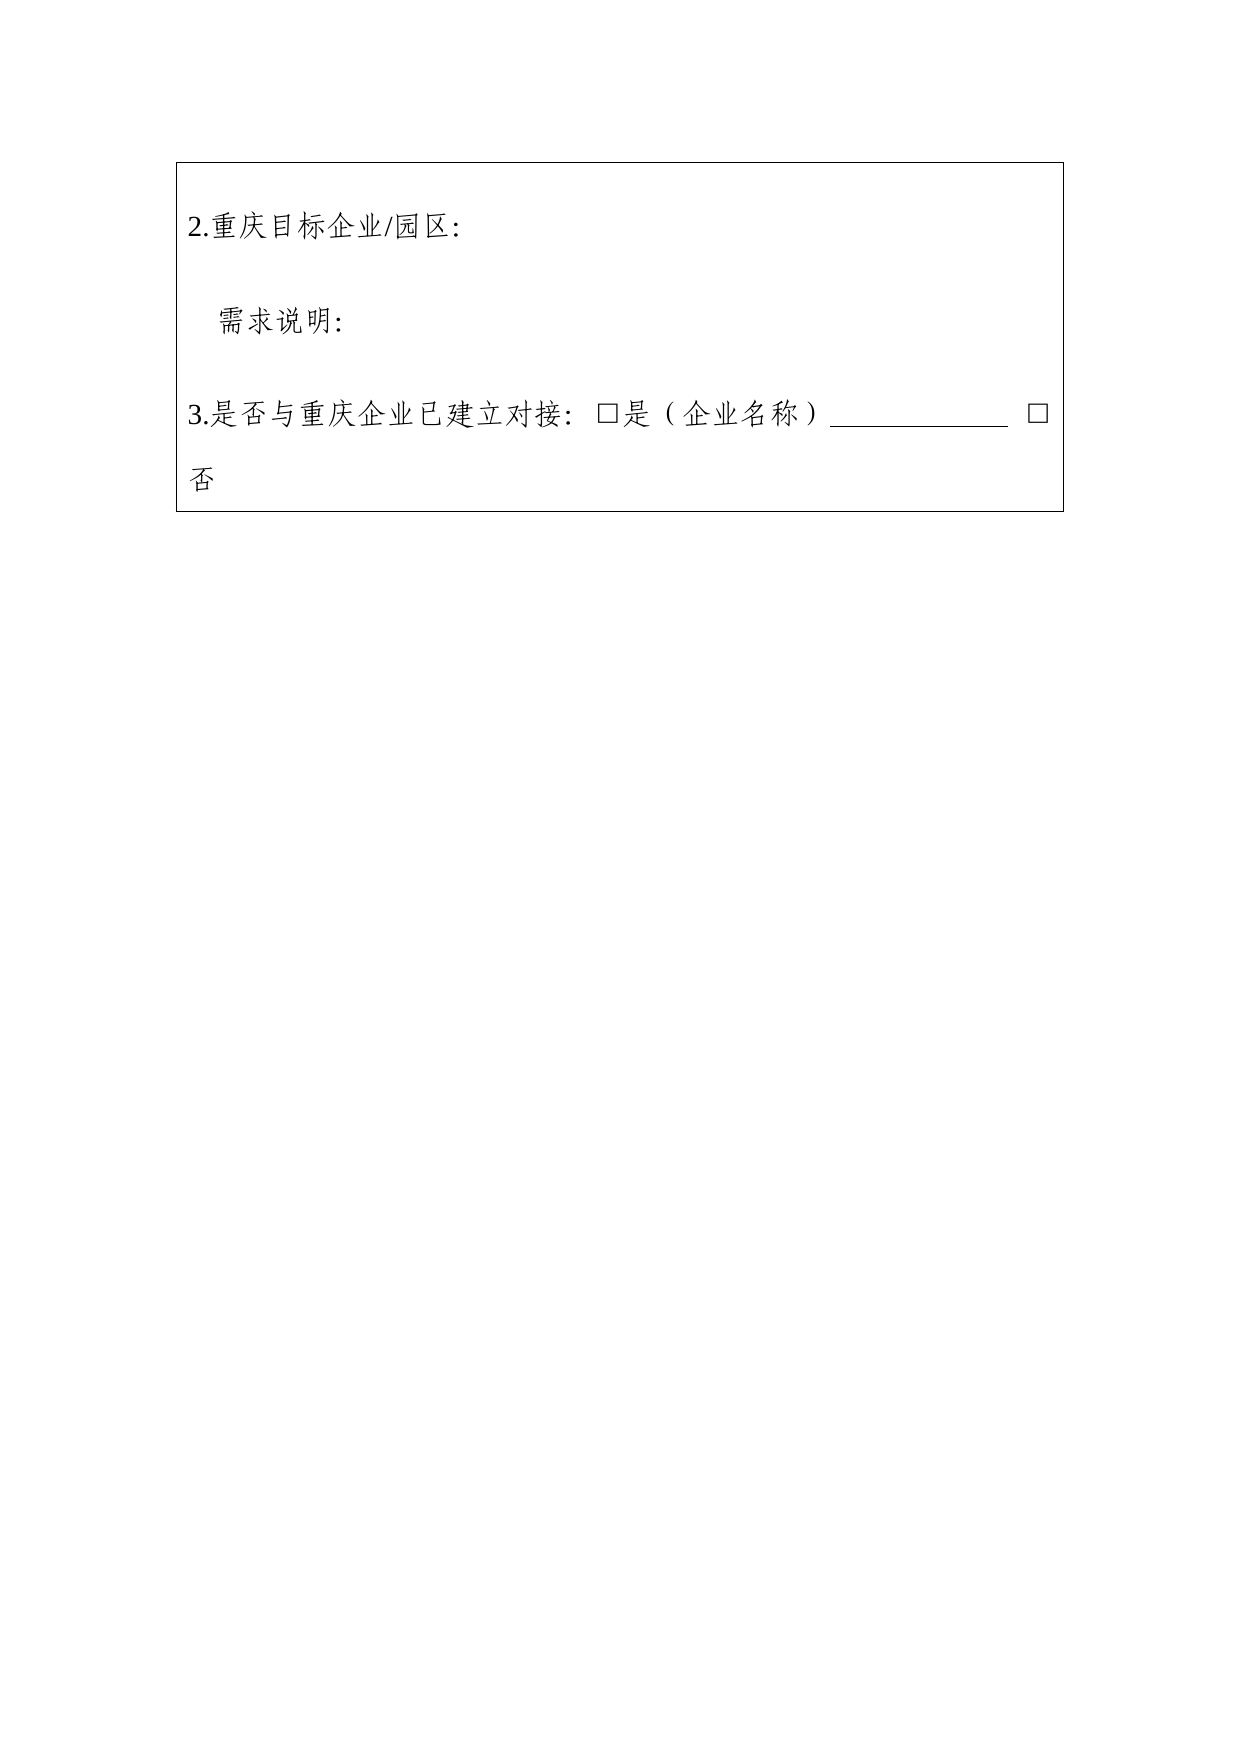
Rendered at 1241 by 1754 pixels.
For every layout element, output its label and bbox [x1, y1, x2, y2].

table_cell [177, 163, 1063, 511]
